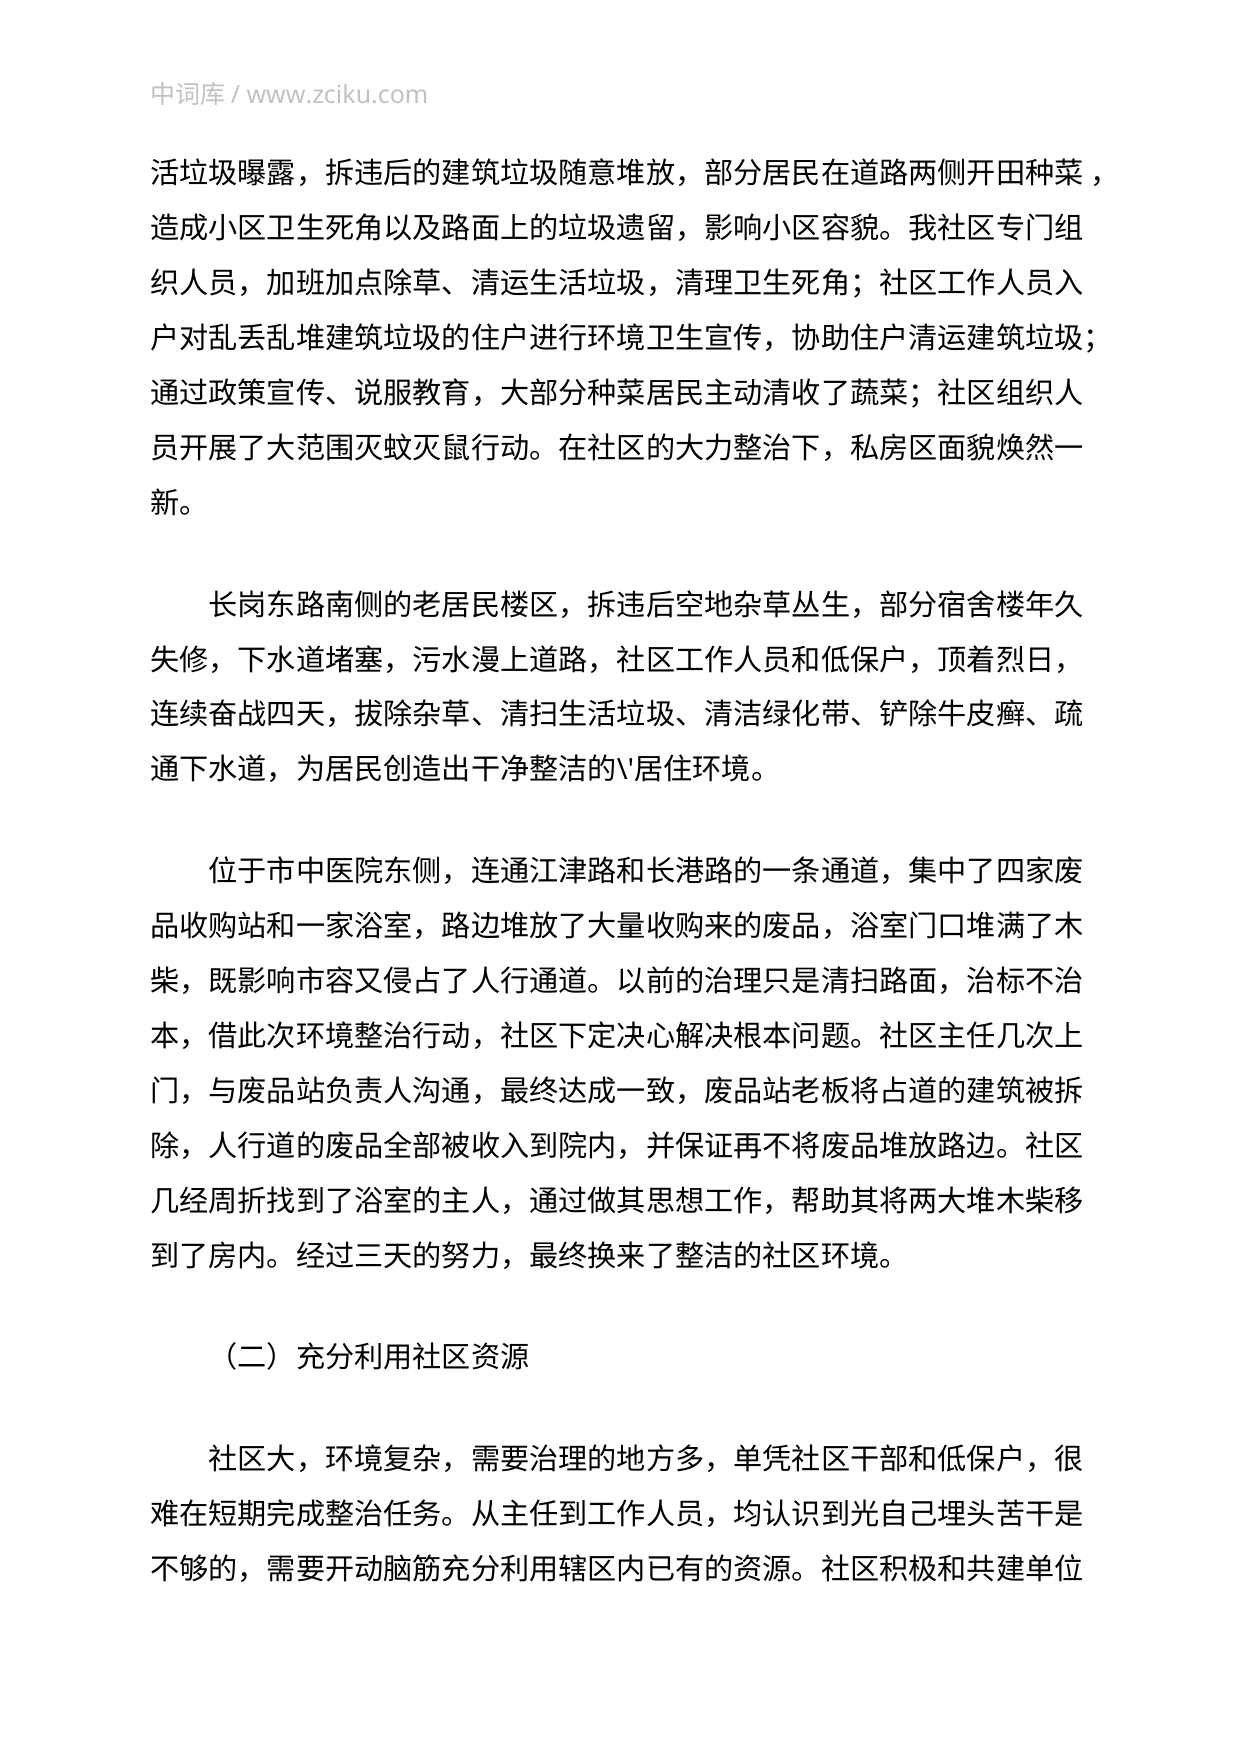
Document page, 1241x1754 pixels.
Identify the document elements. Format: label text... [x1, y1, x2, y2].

text 位于市中医院东侧，连通江津路和长港路的一条通道，集中了四家废品收购站和一家浴室，路边堆放了大量收购来的废品，浴室门口堆满了木柴，既影响市容又侵占了人行通道。以前的治理只是清扫路面，治标不治本，借此次环境整治行动，社区下定决心解决根本问题。社区主任几次上门，与废品站负责人沟通，最终达成一致，废品站老板将占道的建筑被拆除，人行道的废品全部被收入到院内，并保证再不将废品堆放路边。社区几经周折找到了浴室的主人，通过做其思想工作，帮助其将两大堆木柴移到了房内。经过三天的努力，最终换来了整洁的社区环境。 [150, 848, 1090, 1274]
text 长岗东路南侧的老居民楼区，拆违后空地杂草丛生，部分宿舍楼年久失修，下水道堵塞，污水漫上道路，社区工作人员和低保户，顶着烈日，连续奋战四天，拔除杂草、清扫生活垃圾、清洁绿化带、铲除牛皮癣、疏通下水道，为居民创造出干净整洁的\'居住环境。 [150, 581, 1090, 788]
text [150, 150, 1090, 522]
text （二）充分利用社区资源 [150, 1334, 1090, 1376]
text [150, 1436, 1090, 1588]
